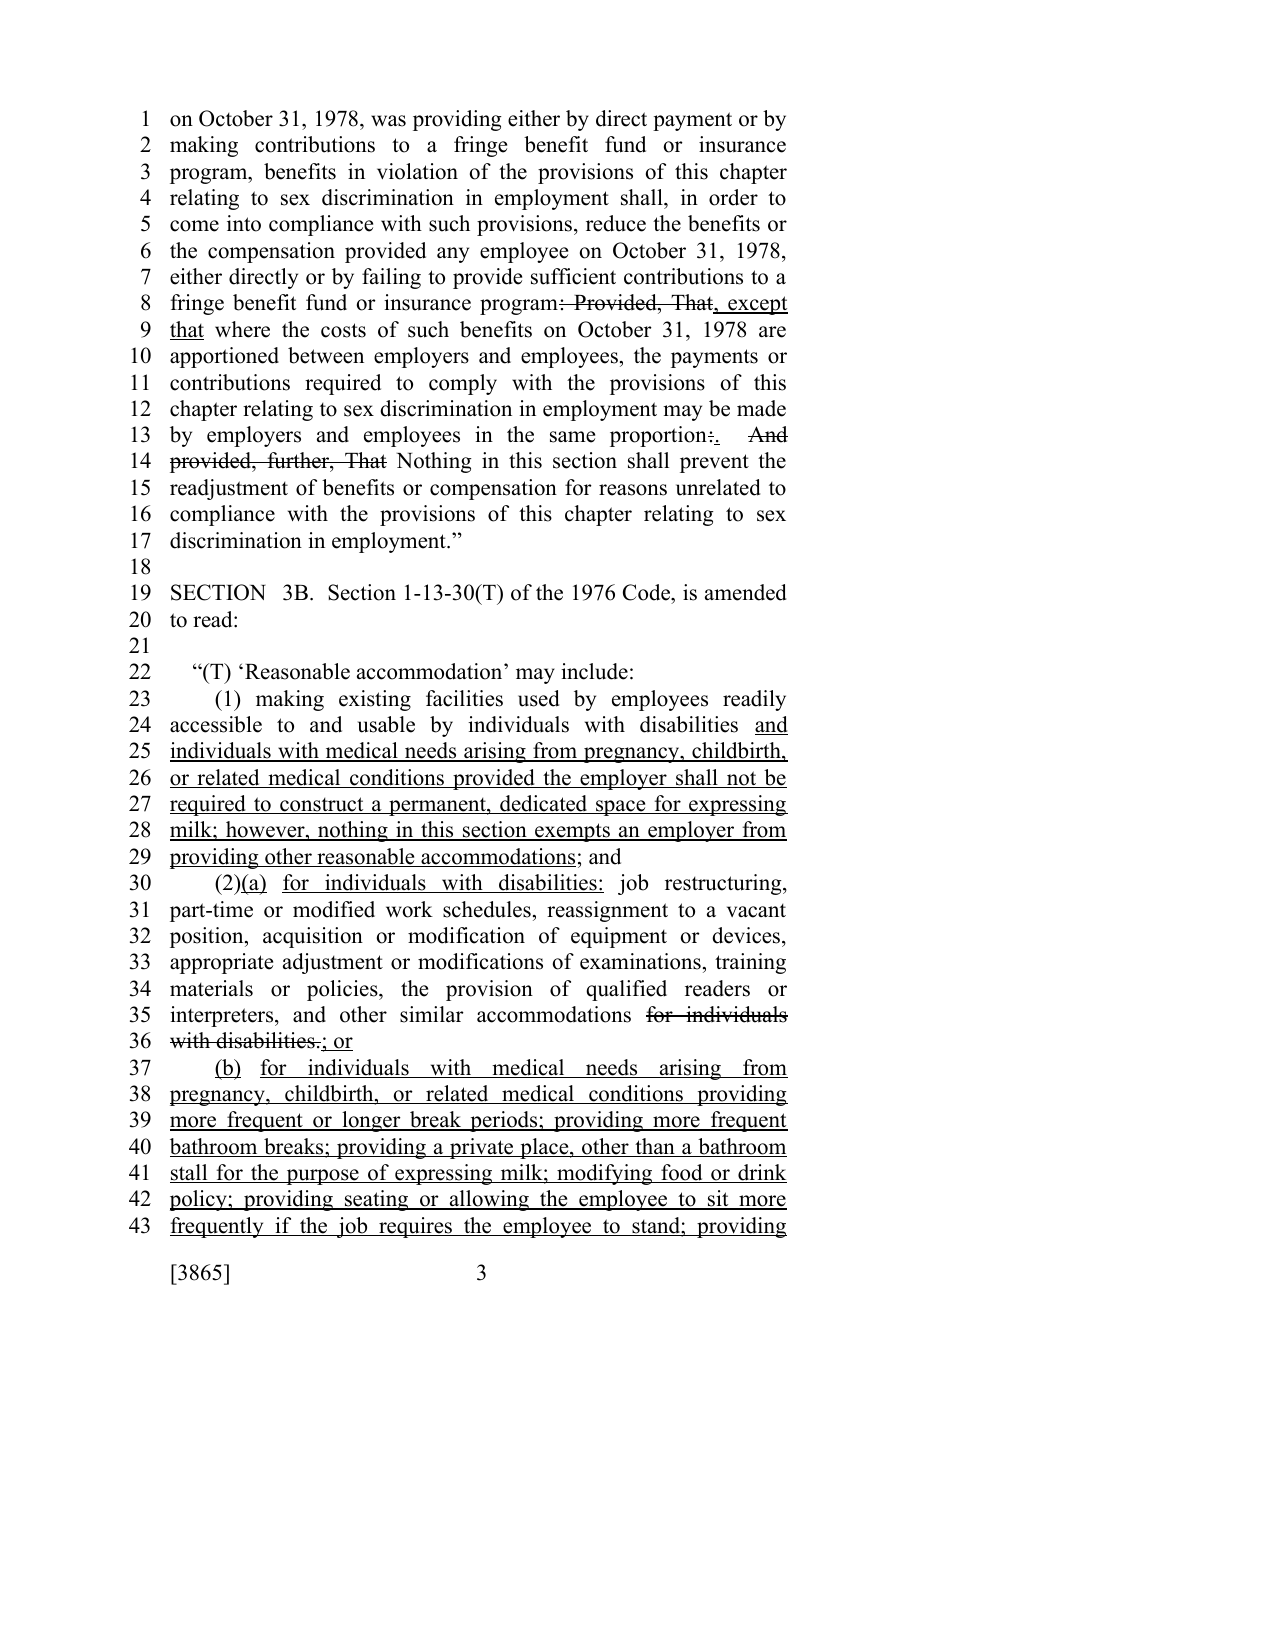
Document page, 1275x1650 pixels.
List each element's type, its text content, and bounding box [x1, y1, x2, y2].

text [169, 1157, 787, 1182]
text SECTION 3B. Section 1-13-30(T) of the 1976 Code, is amended to read: [169, 579, 787, 632]
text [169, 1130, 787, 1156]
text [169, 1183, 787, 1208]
text (2)(a) for individuals with disabilities: job restructuring, part-time or modified work schedules, reassignment to a vacant position, acquisition or modification of equipment or devices, appropriate adjustment or modifications of examinations, training materials or policies, the provision of qualified readers or interpreters, and other similar accommodations for individuals with disabilities.; or [169, 869, 787, 1054]
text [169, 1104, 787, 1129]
text “(T) ‘Reasonable accommodation’ may include: [169, 658, 787, 685]
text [169, 105, 787, 553]
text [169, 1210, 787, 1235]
text (1) making existing facilities used by employees readily accessible to and usable by individuals with disabilities and individuals with medical needs arising from pregnancy, childbirth, or related medical conditions provided the employer shall not be required to construct a permanent, dedicated space for expressing milk; however, nothing in this section exempts an employer from providing other reasonable accommodations; and [169, 685, 787, 760]
